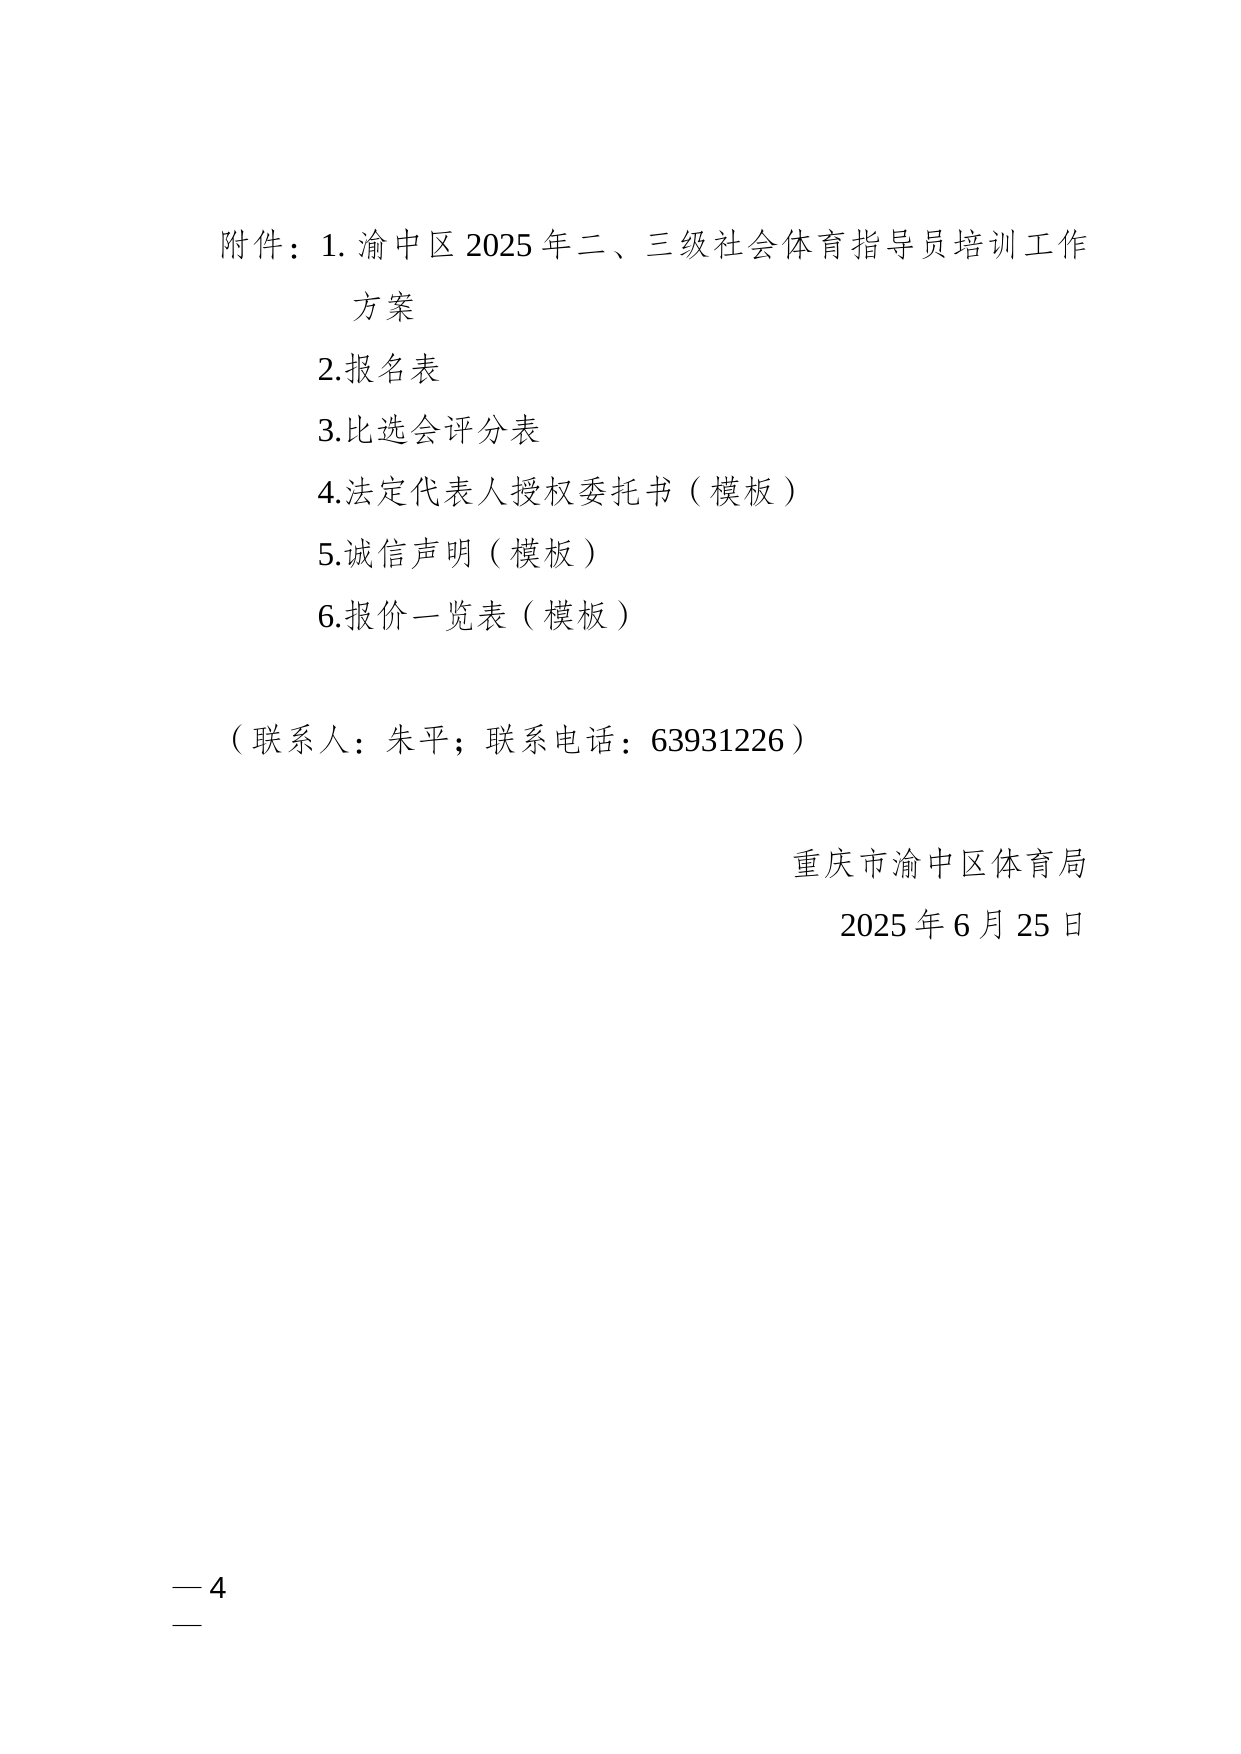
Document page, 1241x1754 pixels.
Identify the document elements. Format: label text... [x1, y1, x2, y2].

text 5.诚信声明（模板） [151, 516, 1089, 578]
text 重庆市渝中区体育局 [151, 825, 1089, 887]
text 2025年6月25日 [151, 887, 1089, 949]
text 6.报价一览表（模板） [151, 578, 1089, 640]
text （联系人：朱平；联系电话：63931226） [151, 702, 1089, 763]
text 3.比选会评分表 [151, 392, 1089, 454]
text 2.报名表 [151, 330, 1089, 392]
text 附件：1. 渝中区2025年二、三级社会体育指导员培训工作方案 [217, 207, 1089, 330]
text 4.法定代表人授权委托书（模板） [151, 454, 1089, 516]
